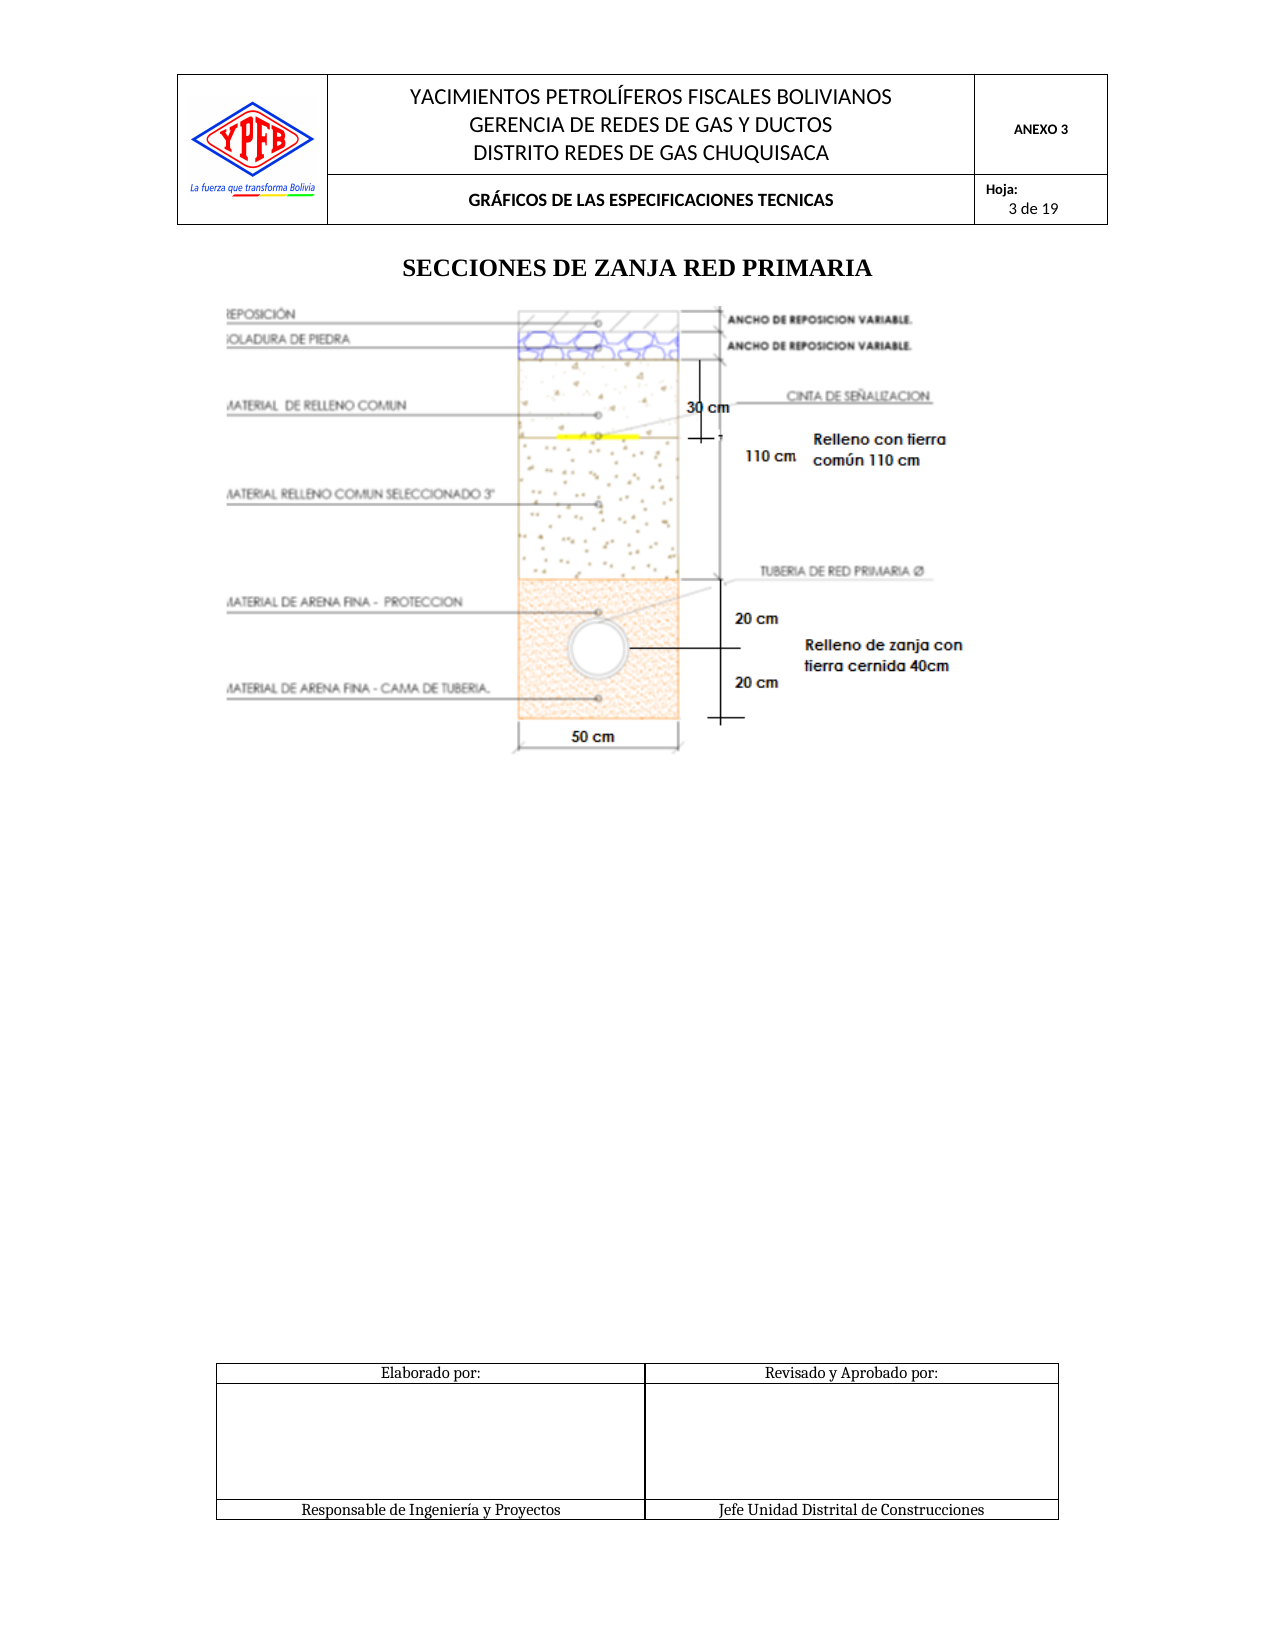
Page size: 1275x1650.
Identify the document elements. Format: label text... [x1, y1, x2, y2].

picture [226, 306, 1049, 770]
picture [188, 97, 316, 202]
text SECCIONES DE ZANJA RED PRIMARIA [177, 253, 1098, 282]
